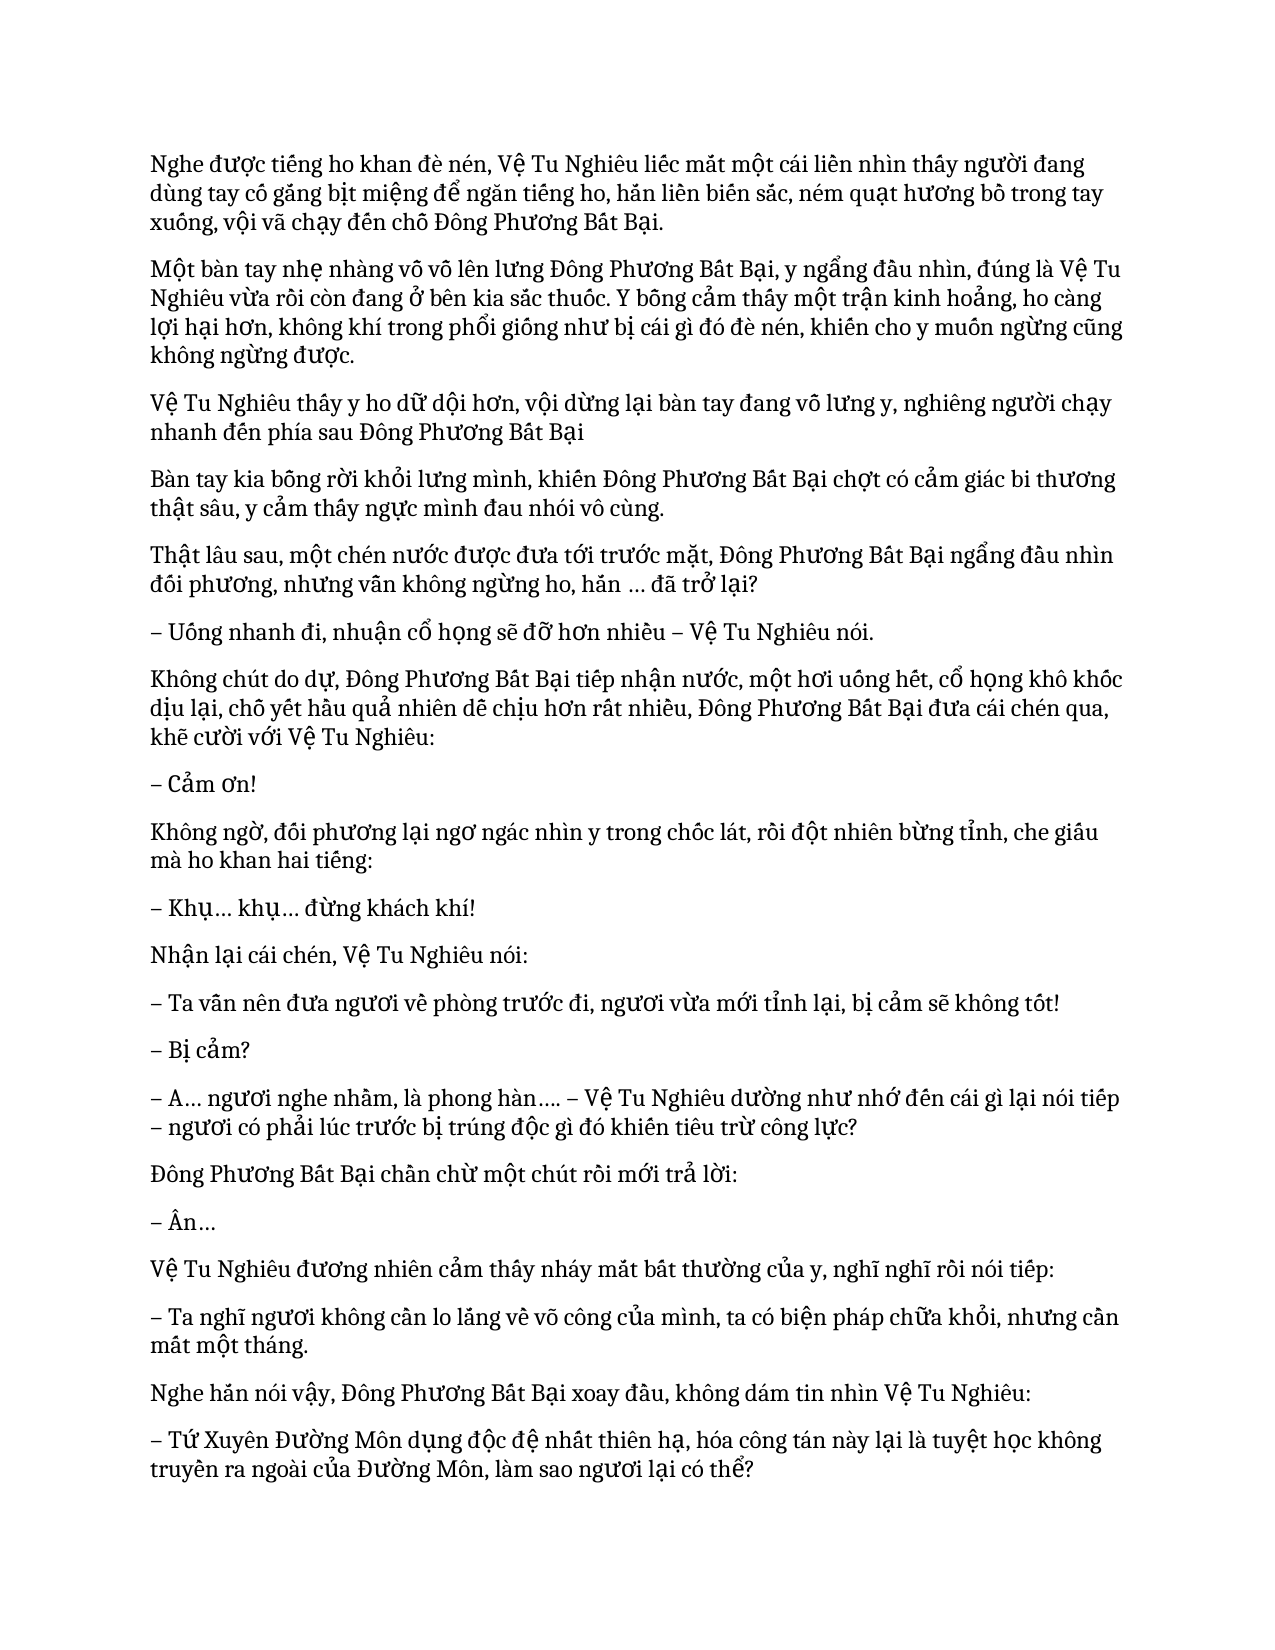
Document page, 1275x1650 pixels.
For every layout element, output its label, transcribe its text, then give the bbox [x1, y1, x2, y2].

text Bàn tay kia bỗng rời khỏi lưng mình, khiến Đông Phương Bất Bại chợt có cảm giác bi thương thật sâu, y cảm thấy ngực mình đau nhói vô cùng. [150, 465, 1125, 522]
text – Uống nhanh đi, nhuận cổ họng sẽ đỡ hơn nhiều – Vệ Tu Nghiêu nói. [150, 617, 1125, 646]
text Vệ Tu Nghiêu thấy y ho dữ dội hơn, vội dừng lại bàn tay đang vỗ lưng y, nghiêng người chạy nhanh đến phía sau Đông Phương Bất Bại [150, 389, 1125, 446]
text – Ân… [150, 1207, 1125, 1236]
text – Cảm ơn! [150, 770, 1125, 799]
text Đông Phương Bất Bại chần chừ một chút rồi mới trả lời: [150, 1160, 1125, 1189]
text Thật lâu sau, một chén nước được đưa tới trước mặt, Đông Phương Bất Bại ngẩng đầu nhìn đối phương, nhưng vẫn không ngừng ho, hắn … đã trở lại? [150, 541, 1125, 599]
text – Ta nghĩ ngươi không cần lo lắng về võ công của mình, ta có biện pháp chữa khỏi, nhưng cần mất một tháng. [150, 1302, 1125, 1360]
text – Ta vẫn nên đưa ngươi về phòng trước đi, ngươi vừa mới tỉnh lại, bị cảm sẽ không tốt! [150, 989, 1125, 1017]
text Một bàn tay nhẹ nhàng vỗ vỗ lên lưng Đông Phương Bất Bại, y ngẩng đầu nhìn, đúng là Vệ Tu Nghiêu vừa rồi còn đang ở bên kia sắc thuốc. Y bỗng cảm thấy một trận kinh hoảng, ho càng lợi hại hơn, không khí trong phổi giống như bị cái gì đó đè nén, khiến cho y muốn ngừng cũng không ngừng được. [150, 255, 1125, 370]
text – A… ngươi nghe nhầm, là phong hàn…. – Vệ Tu Nghiêu dường như nhớ đến cái gì lại nói tiếp – ngươi có phải lúc trước bị trúng độc gì đó khiến tiêu trừ công lực? [150, 1084, 1125, 1141]
text Nghe hắn nói vậy, Đông Phương Bất Bại xoay đầu, không dám tin nhìn Vệ Tu Nghiêu: [150, 1379, 1125, 1407]
text Nghe được tiếng ho khan đè nén, Vệ Tu Nghiêu liếc mắt một cái liền nhìn thấy người đang dùng tay cố gắng bịt miệng để ngăn tiếng ho, hắn liền biến sắc, ném quạt hương bồ trong tay xuống, vội vã chạy đến chỗ Đông Phương Bất Bại. [150, 150, 1125, 236]
text Không chút do dự, Đông Phương Bất Bại tiếp nhận nước, một hơi uống hết, cổ họng khô khốc dịu lại, chỗ yết hầu quả nhiên dễ chịu hơn rất nhiều, Đông Phương Bất Bại đưa cái chén qua, khẽ cười với Vệ Tu Nghiêu: [150, 665, 1125, 751]
text Vệ Tu Nghiêu đương nhiên cảm thấy nháy mắt bất thường của y, nghĩ nghĩ rồi nói tiếp: [150, 1255, 1125, 1284]
text Nhận lại cái chén, Vệ Tu Nghiêu nói: [150, 941, 1125, 970]
text – Tứ Xuyên Đường Môn dụng độc đệ nhất thiên hạ, hóa công tán này lại là tuyệt học không truyền ra ngoài của Đường Môn, làm sao ngươi lại có thể? [150, 1426, 1125, 1484]
text – Bị cảm? [150, 1036, 1125, 1065]
text – Khụ… khụ… đừng khách khí! [150, 894, 1125, 922]
text Không ngờ, đối phương lại ngơ ngác nhìn y trong chốc lát, rồi đột nhiên bừng tỉnh, che giấu mà ho khan hai tiếng: [150, 817, 1125, 875]
